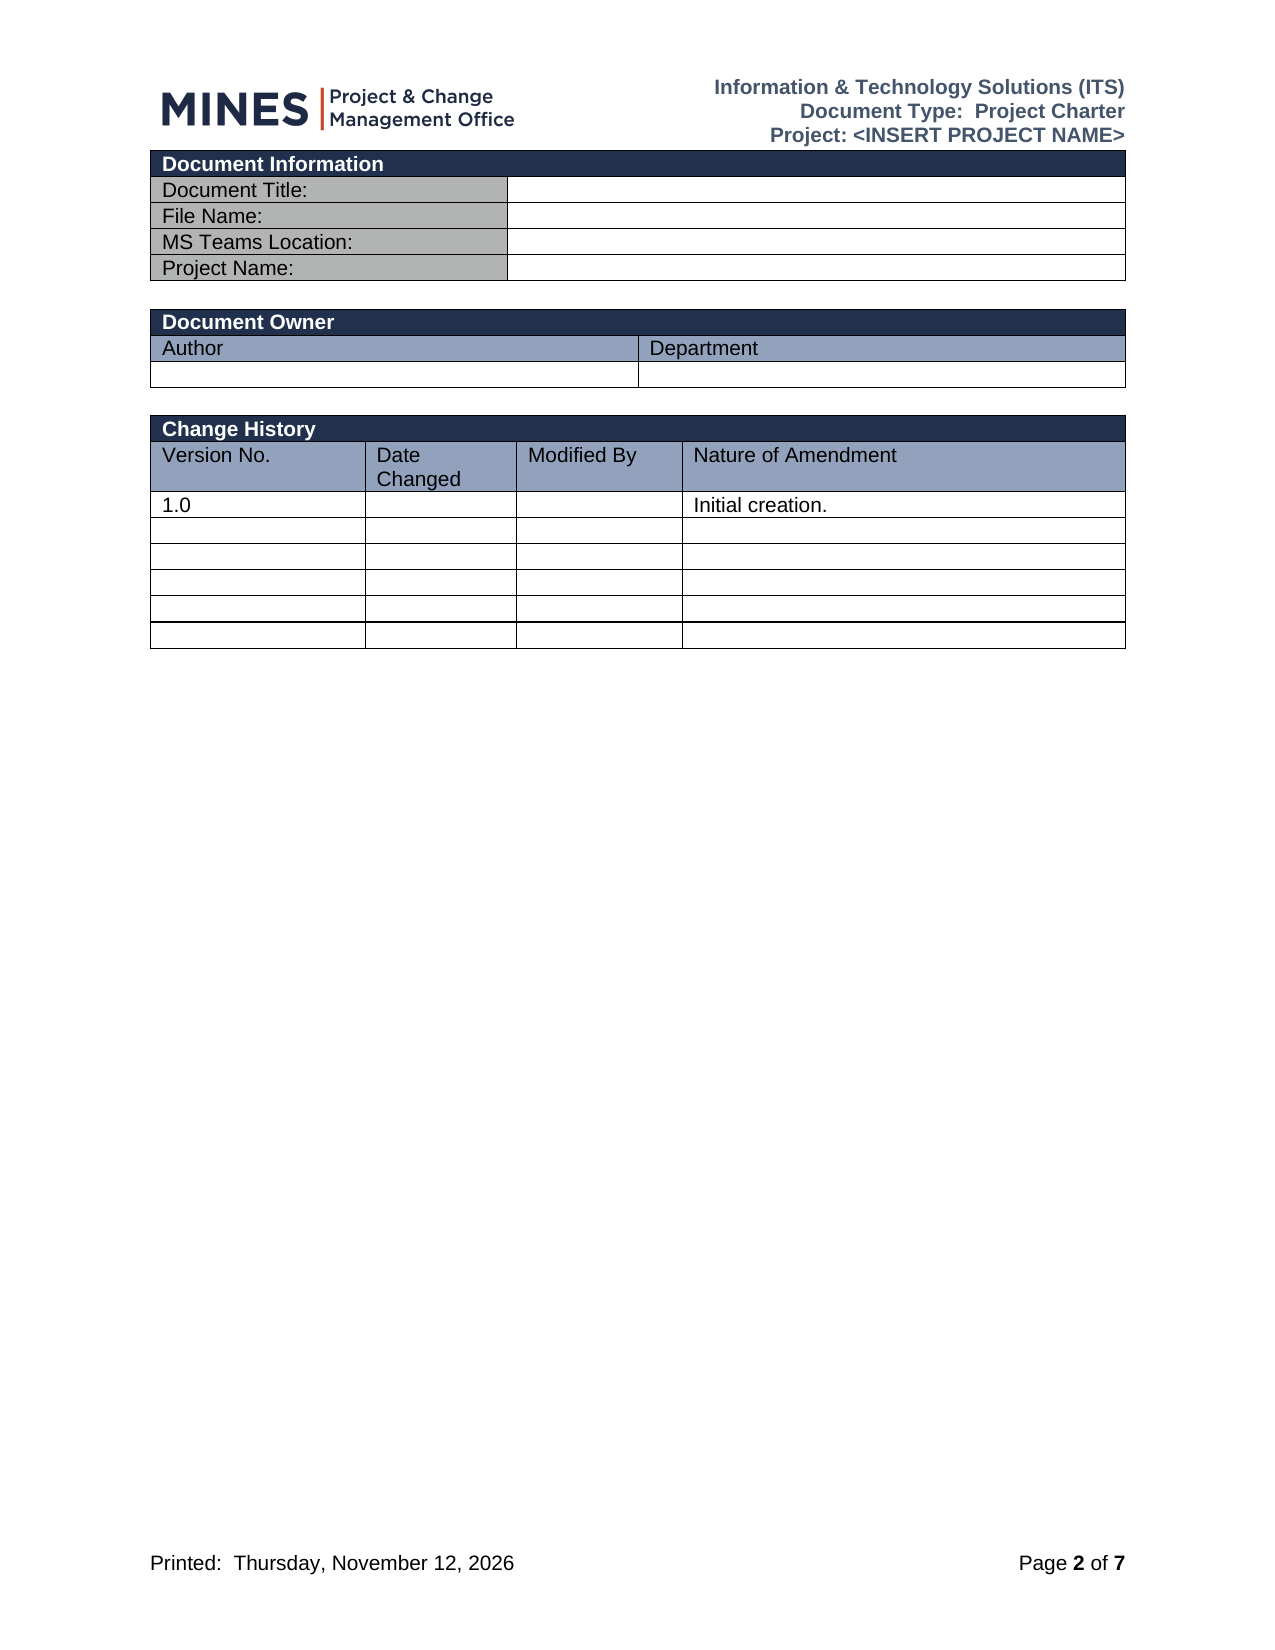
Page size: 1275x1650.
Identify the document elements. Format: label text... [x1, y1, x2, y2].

table_cell Date Changed [366, 442, 516, 491]
table_cell [508, 229, 1125, 254]
table_cell [517, 623, 682, 647]
table_cell Initial creation. [683, 492, 1125, 517]
table_cell [683, 518, 1125, 543]
table_cell [151, 596, 365, 621]
table_cell [508, 203, 1125, 228]
table_cell MS Teams Location: [151, 229, 507, 254]
table_cell [517, 518, 682, 543]
table_cell Project Name: [151, 255, 507, 280]
table_cell [517, 544, 682, 569]
table_header Document Information [151, 151, 1125, 176]
table_cell Author [151, 336, 638, 361]
table_cell [366, 518, 516, 543]
table_cell [366, 596, 516, 621]
table_cell Modified By [517, 442, 682, 491]
table_cell Version No. [151, 442, 365, 491]
table_cell [517, 596, 682, 621]
table_cell [683, 544, 1125, 569]
table_cell [683, 596, 1125, 621]
table_cell [366, 623, 516, 647]
table_cell [366, 492, 516, 517]
picture [150, 75, 591, 141]
table_cell [151, 570, 365, 595]
table_cell [151, 518, 365, 543]
table_cell Nature of Amendment [683, 442, 1125, 491]
table_cell 1.0 [151, 492, 365, 517]
table_cell [683, 623, 1125, 647]
table_cell [151, 362, 638, 387]
table_cell [517, 492, 682, 517]
table_header Document Owner [151, 310, 1125, 335]
table_cell [508, 177, 1125, 202]
table_cell [366, 570, 516, 595]
table_cell Document Title: [151, 177, 507, 202]
table_cell Department [639, 336, 1125, 361]
table_header Change History [151, 416, 1125, 441]
table_cell File Name: [151, 203, 507, 228]
table_cell [683, 570, 1125, 595]
table_cell [151, 623, 365, 647]
table_cell [366, 544, 516, 569]
table_cell [508, 255, 1125, 280]
table_cell [151, 544, 365, 569]
table_cell [517, 570, 682, 595]
table_cell [639, 362, 1125, 387]
